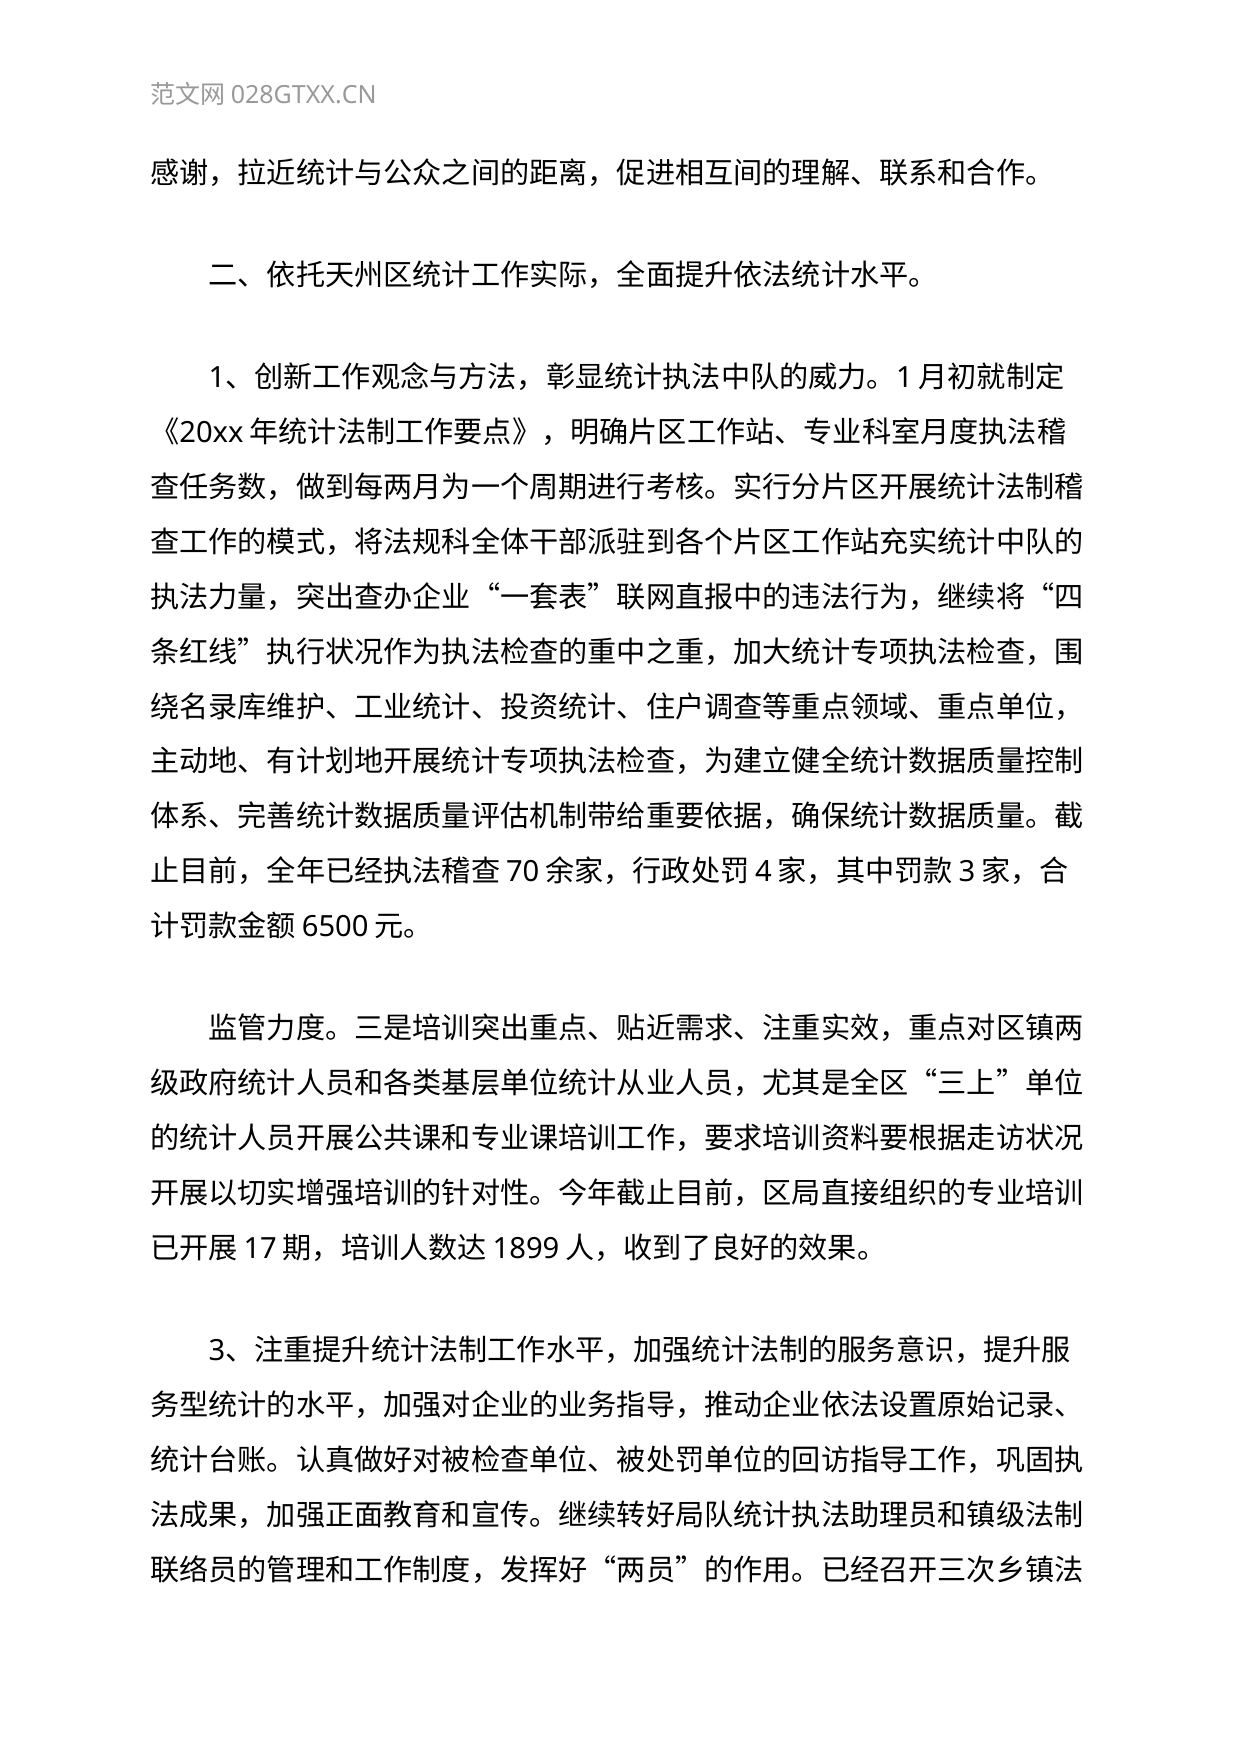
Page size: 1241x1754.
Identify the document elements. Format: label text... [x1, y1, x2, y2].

text 监管力度。三是培训突出重点、贴近需求、注重实效，重点对区镇两级政府统计人员和各类基层单位统计从业人员，尤其是全区“三上”单位的统计人员开展公共课和专业课培训工作，要求培训资料要根据走访状况开展以切实增强培训的针对性。今年截止目前，区局直接组织的专业培训已开展17期，培训人数达1899人，收到了良好的效果。 [150, 1005, 1090, 1267]
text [150, 150, 1090, 192]
text 1、创新工作观念与方法，彰显统计执法中队的威力。1月初就制定《20xx年统计法制工作要点》，明确片区工作站、专业科室月度执法稽查任务数，做到每两月为一个周期进行考核。实行分片区开展统计法制稽查工作的模式，将法规科全体干部派驻到各个片区工作站充实统计中队的执法力量，突出查办企业“一套表”联网直报中的违法行为，继续将“四条红线”执行状况作为执法检查的重中之重，加大统计专项执法检查，围绕名录库维护、工业统计、投资统计、住户调查等重点领域、重点单位，主动地、有计划地开展统计专项执法检查，为建立健全统计数据质量控制体系、完善统计数据质量评估机制带给重要依据，确保统计数据质量。截止目前，全年已经执法稽查70余家，行政处罚4家，其中罚款3家，合计罚款金额6500元。 [150, 353, 1090, 945]
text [150, 1326, 1090, 1588]
text 二、依托天州区统计工作实际，全面提升依法统计水平。 [150, 252, 1090, 294]
